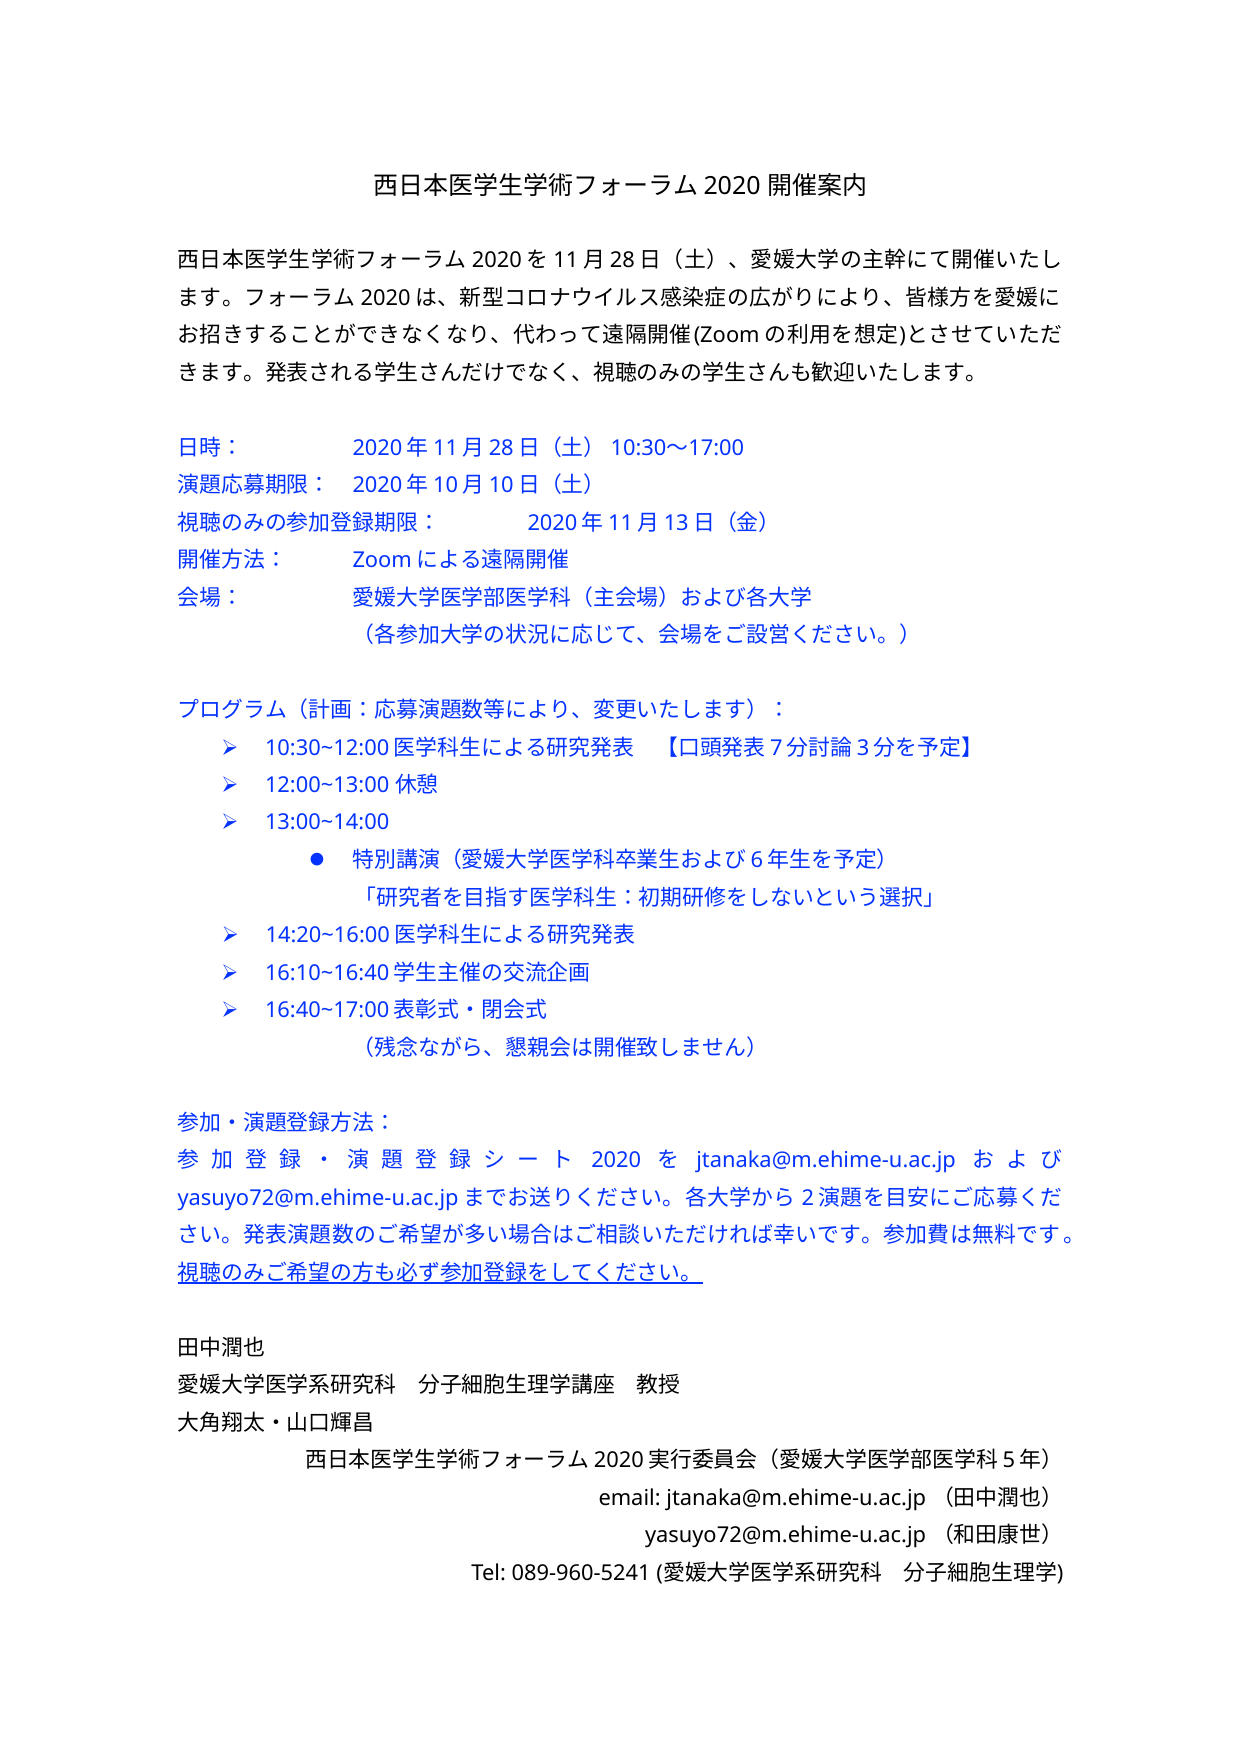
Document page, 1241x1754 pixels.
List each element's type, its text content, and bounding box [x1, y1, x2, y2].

list 12:00~13:00 休憩 [221, 764, 1063, 802]
list 14:20~16:00医学科生による研究発表 [222, 914, 1063, 952]
text 西日本医学生学術フォーラム2020実行委員会（愛媛大学医学部医学科5年） email: jtanaka@m.ehime-u.ac.jp （田中潤也） [177, 1439, 1063, 1514]
text Tel: 089-960-5241 (愛媛大学医学系研究科 分子細胞生理学) [177, 1552, 1063, 1589]
text 参加・演題登録方法： [177, 1102, 1063, 1139]
text 西日本医学生学術フォーラム2020 開催案内 [177, 164, 1063, 239]
text 会場： 愛媛大学医学部医学科（主会場）および各大学 [177, 577, 1063, 614]
text 西日本医学生学術フォーラム2020を11月28日（土）、愛媛大学の主幹にて開催いたします。フォーラム2020は、新型コロナウイルス感染症の広がりにより、皆様方を愛媛にお招きすることができなくなり、代わって遠隔開催(Zoomの利用を想定)とさせていただきます。発表される学生さんだけでなく、視聴のみの学生さんも歓迎いたします。 [177, 239, 1063, 389]
text （各参加大学の状況に応じて、会場をご設営ください。） [265, 614, 1063, 652]
text yasuyo72@m.ehime-u.ac.jp （和田康世） [177, 1514, 1063, 1552]
list 特別講演（愛媛大学医学科卒業生および6年生を予定） [308, 839, 1063, 877]
list 13:00~14:00 [221, 802, 1063, 839]
text （残念ながら、懇親会は開催致しません） [308, 1027, 1063, 1064]
text 愛媛大学医学系研究科 分子細胞生理学講座 教授 [177, 1364, 1063, 1402]
list 16:10~16:40学生主催の交流企画 [221, 952, 1063, 989]
text 「研究者を目指す医学科生：初期研修をしないという選択」 [221, 877, 1063, 914]
text 参加登録・演題登録シート2020をjtanaka@m.ehime-u.ac.jpおよびyasuyo72@m.ehime-u.ac.jpまでお送りください。各大学から2演題を目安にご応募ください。発表演題数のご希望が多い場合はご相談いただければ幸いです。参加費は無料です。視聴のみご希望の方も必ず参加登録をしてください。 田中潤也 [177, 1139, 1063, 1364]
text 視聴のみの参加登録期限： 2020年11月13日（金） 開催方法： Zoomによる遠隔開催 [177, 502, 1063, 577]
list 16:40~17:00表彰式・閉会式 [221, 989, 1063, 1027]
text 日時： 2020年11月28日（土） 10:30～17:00 [177, 427, 1063, 464]
text 演題応募期限： 2020年10月10日（土） [177, 464, 1063, 502]
list 10:30~12:00医学科生による研究発表 【口頭発表7分討論3分を予定】 [221, 727, 1063, 764]
text プログラム（計画：応募演題数等により、変更いたします）： [177, 689, 1063, 727]
text 大角翔太・山口輝昌 [177, 1402, 1063, 1439]
